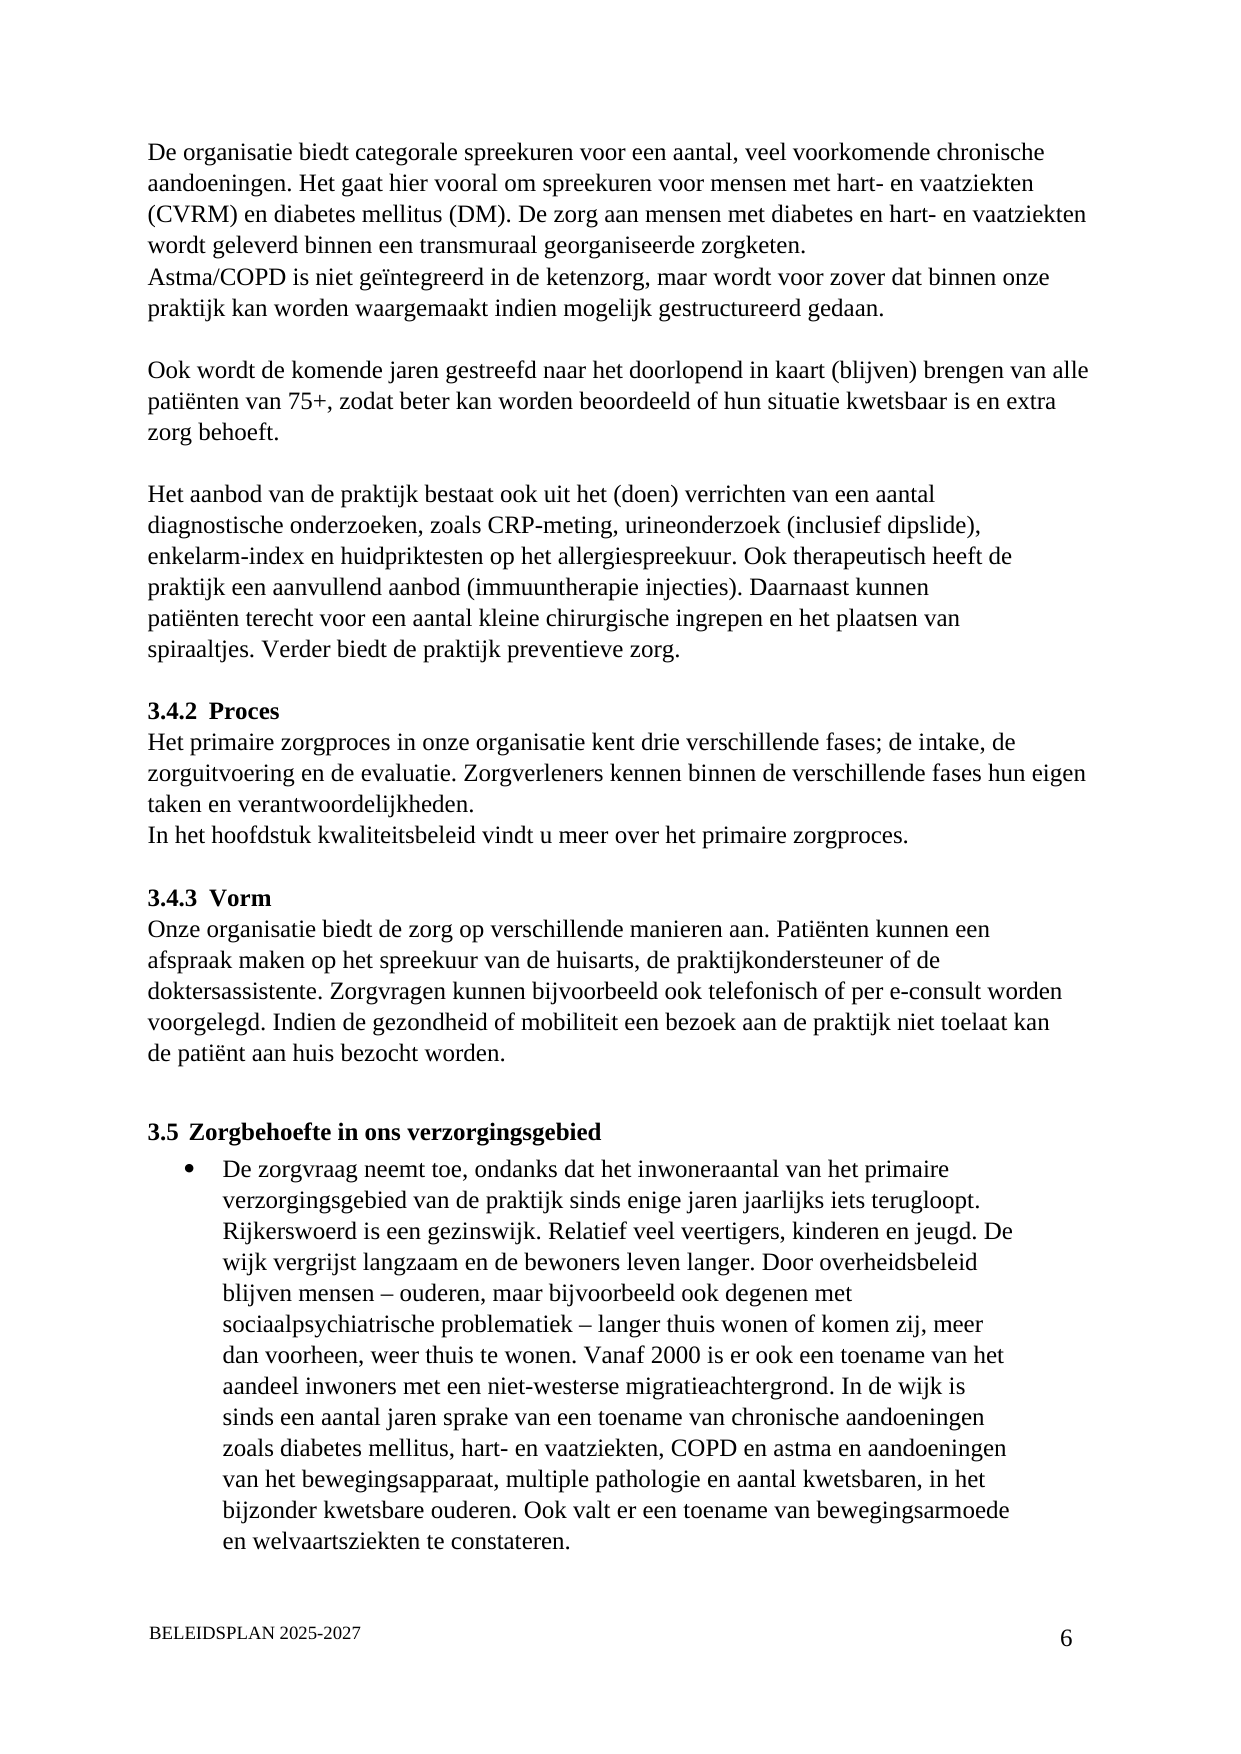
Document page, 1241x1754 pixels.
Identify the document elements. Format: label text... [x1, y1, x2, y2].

text Onze organisatie biedt de zorg op verschillende manieren aan. Patiënten kunnen een afspraak maken op het spreekuur van de huisarts, de praktijkondersteuner of de doktersassistente. Zorgvragen kunnen bijvoorbeeld ook telefonisch of per e-consult worden voorgelegd. Indien de gezondheid of mobiliteit een bezoek aan de praktijk niet toelaat kan de patiënt aan huis bezocht worden. [147, 914, 1072, 1067]
list De zorgvraag neemt toe, ondanks dat het inwoneraantal van het primaire verzorgingsgebied van de praktijk sinds enige jaren jaarlijks iets terugloopt. Rijkerswoerd is een gezinswijk. Relatief veel veertigers, kinderen en jeugd. De wijk vergrijst langzaam en de bewoners leven langer. Door overheidsbeleid blijven mensen – ouderen, maar bijvoorbeeld ook degenen met sociaalpsychiatrische problematiek – langer thuis wonen of komen zij, meer dan voorheen, weer thuis te wonen. Vanaf 2000 is er ook een toename van het aandeel inwoners met een niet-westerse migratieachtergrond. In de wijk is sinds een aantal jaren sprake van een toename van chronische aandoeningen zoals diabetes mellitus, hart- en vaatziekten, COPD en astma en aandoeningen van het bewegingsapparaat, multiple pathologie en aantal kwetsbaren, in het bijzonder kwetsbare ouderen. Ook valt er een toename van bewegingsarmoede en welvaartsziekten te constateren. [185, 1154, 1022, 1555]
subtitle Proces [147, 696, 1105, 725]
text Het primaire zorgproces in onze organisatie kent drie verschillende fases; de intake, de zorguitvoering en de evaluatie. Zorgverleners kennen binnen de verschillende fases hun eigen taken en verantwoordelijkheden. [147, 727, 1086, 818]
text De organisatie biedt categorale spreekuren voor een aantal, veel voorkomende chronische aandoeningen. Het gaat hier vooral om spreekuren voor mensen met hart- en vaatziekten (CVRM) en diabetes mellitus (DM). De zorg aan mensen met diabetes en hart- en vaatziekten wordt geleverd binnen een transmuraal georganiseerde zorgketen. [147, 137, 1091, 259]
text In het hoofdstuk kwaliteitsbeleid vindt u meer over het primaire zorgproces. [147, 821, 1105, 850]
text Het aanbod van de praktijk bestaat ook uit het (doen) verrichten van een aantal diagnostische onderzoeken, zoals CRP-meting, urineonderzoek (inclusief dipslide), enkelarm-index en huidpriktesten op het allergiespreekuur. Ook therapeutisch heeft de praktijk een aanvullend aanbod (immuuntherapie injecties). Daarnaast kunnen patiënten terecht voor een aantal kleine chirurgische ingrepen en het plaatsen van spiraaltjes. Verder biedt de praktijk preventieve zorg. [147, 479, 1021, 663]
text Astma/COPD is niet geïntegreerd in de ketenzorg, maar wordt voor zover dat binnen onze praktijk kan worden waargemaakt indien mogelijk gestructureerd gedaan. [147, 262, 1091, 321]
text Ook wordt de komende jaren gestreefd naar het doorlopend in kaart (blijven) brengen van alle patiënten van 75+, zodat beter kan worden beoordeeld of hun situatie kwetsbaar is en extra zorg behoeft. [147, 355, 1091, 446]
subtitle Vorm [147, 883, 1105, 912]
subtitle Zorgbehoefte in ons verzorgingsgebied [147, 1117, 1105, 1146]
